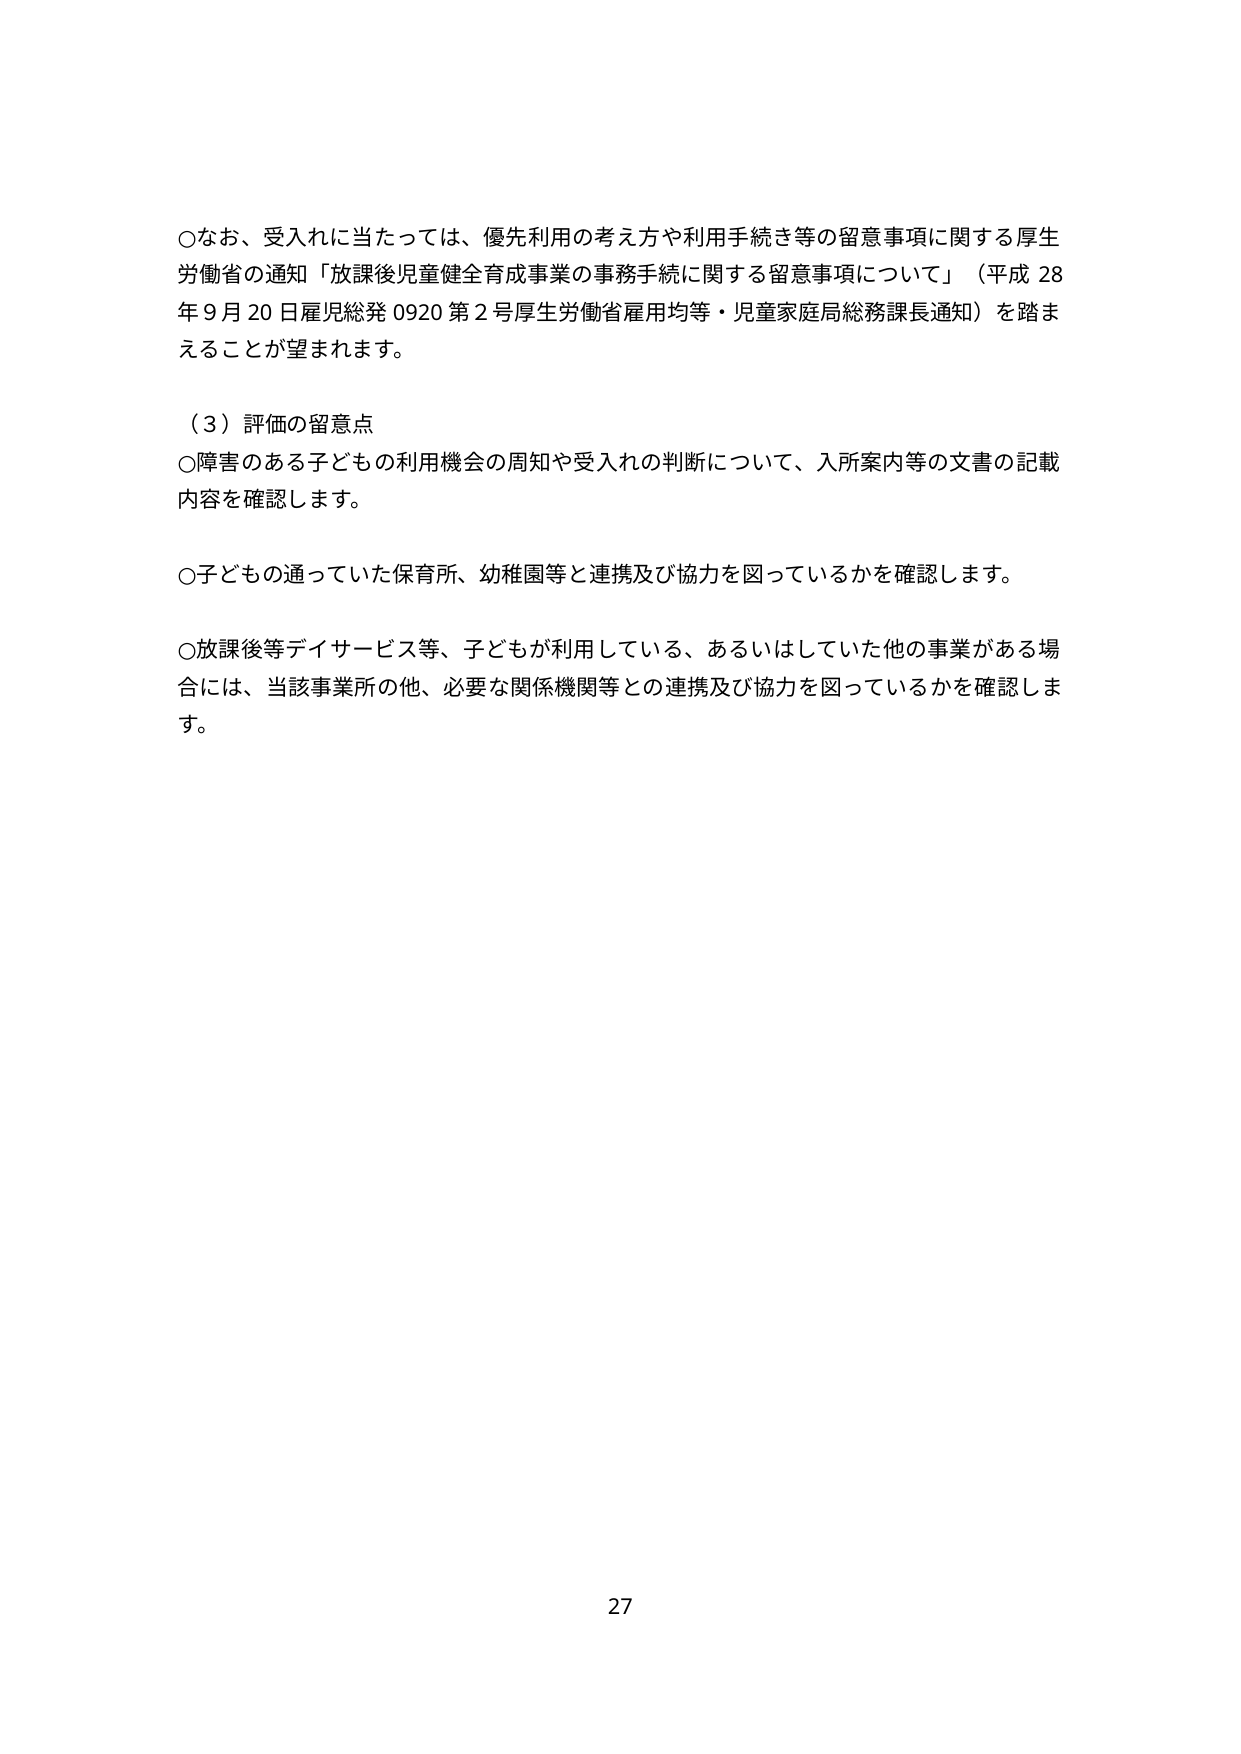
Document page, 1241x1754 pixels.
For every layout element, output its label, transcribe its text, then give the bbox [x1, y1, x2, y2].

text （３）評価の留意点 [177, 404, 1063, 442]
text ○障害のある子どもの利用機会の周知や受入れの判断について、入所案内等の文書の記載内容を確認します。 [177, 442, 1063, 517]
text ○放課後等デイサービス等、子どもが利用している、あるいはしていた他の事業がある場合には、当該事業所の他、必要な関係機関等との連携及び協力を図っているかを確認します。 [177, 629, 1063, 742]
text ○子どもの通っていた保育所、幼稚園等と連携及び協力を図っているかを確認します。 [177, 554, 1063, 592]
text ○なお、受入れに当たっては、優先利用の考え方や利用手続き等の留意事項に関する厚生労働省の通知「放課後児童健全育成事業の事務手続に関する留意事項について」（平成 28 年９月20 日雇児総発 0920 第２号厚生労働省雇用均等・児童家庭局総務課長通知）を踏まえることが望まれます。 [177, 217, 1063, 367]
